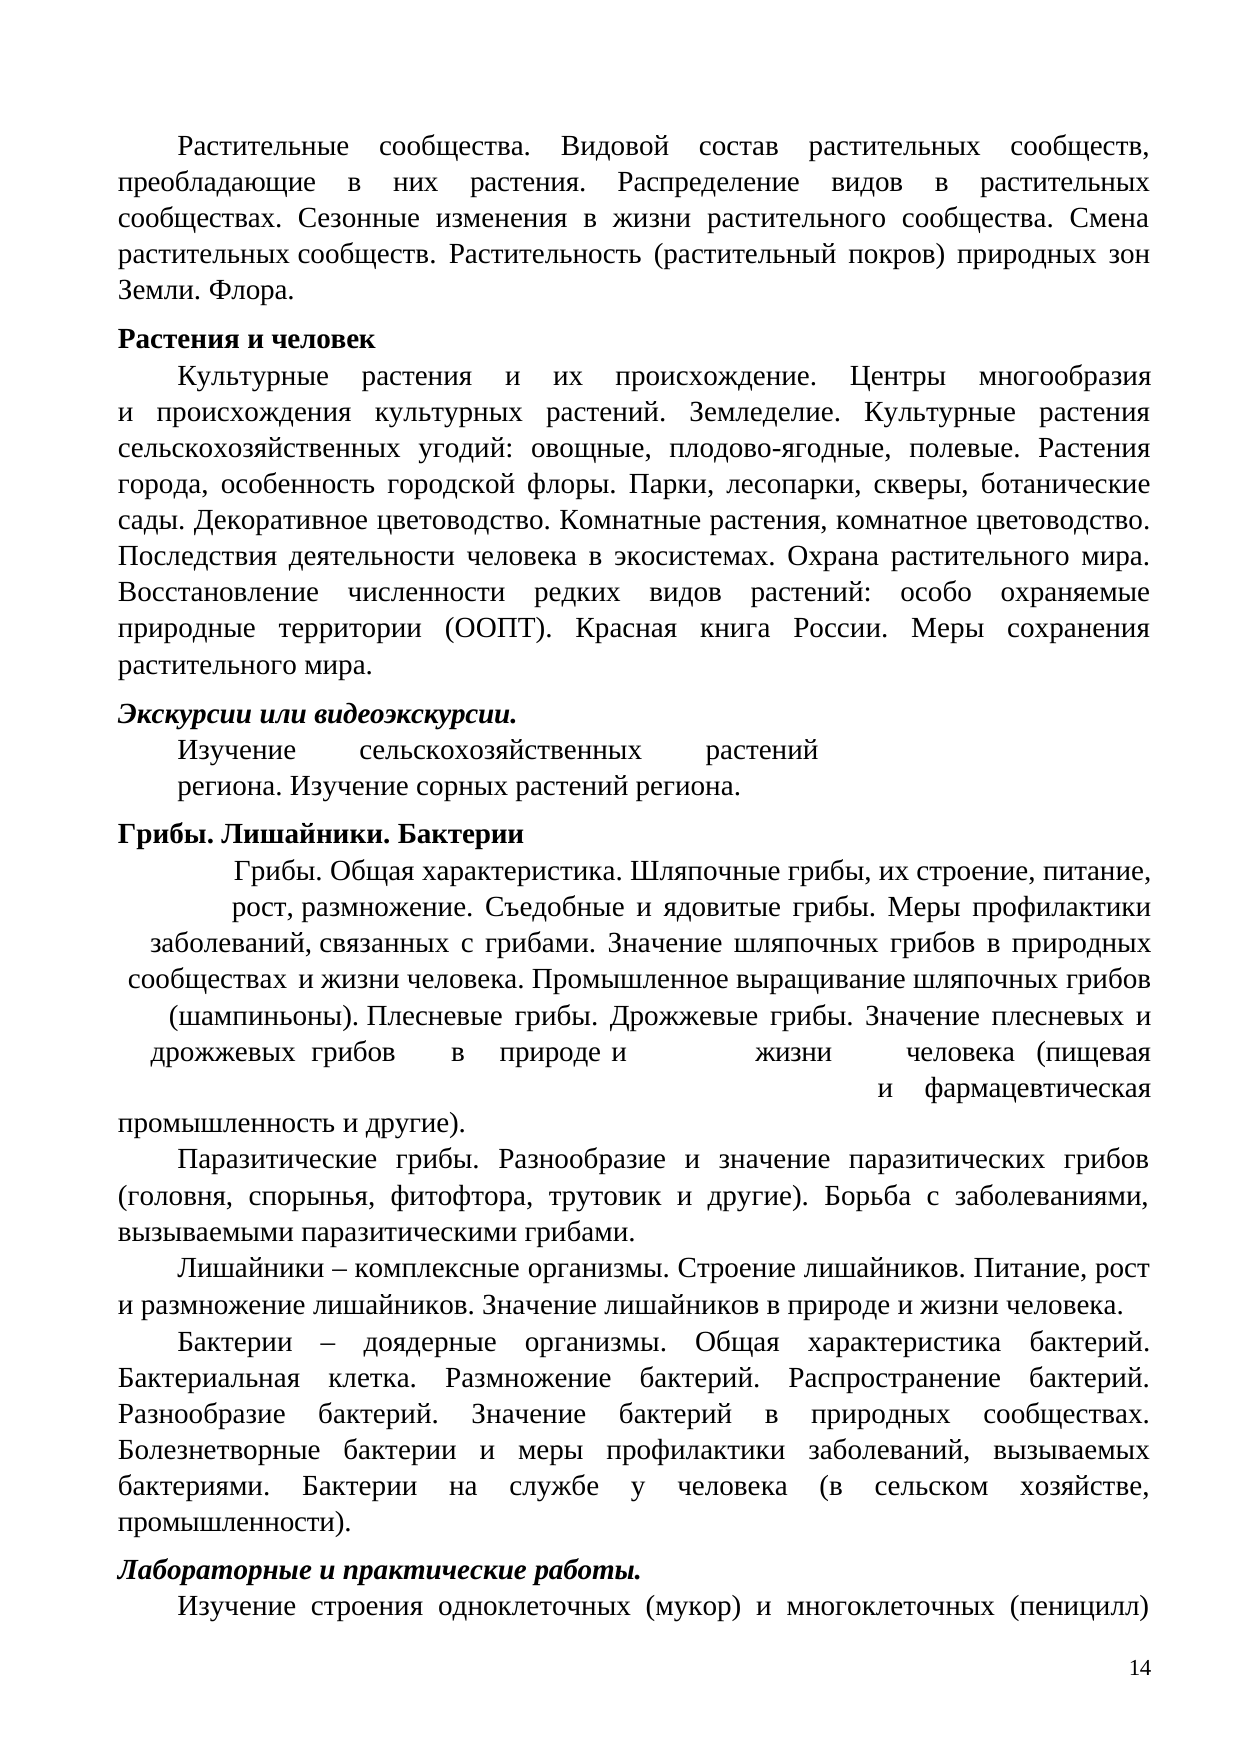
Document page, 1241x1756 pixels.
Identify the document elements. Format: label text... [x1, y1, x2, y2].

subtitle Экскурсии или видеоэкскурсии. [118, 696, 1166, 730]
text Культурные растения и их происхождение. Центры многообразия и происхождения культурных растений. Земледелие. Культурные растения сельскохозяйственных угодий: овощные, плодово-ягодные, полевые. Растения города, особенность городской флоры. Парки, лесопарки, скверы, ботанические сады. Декоративное цветоводство. Комнатные растения, комнатное цветоводство. Последствия деятельности человека в экосистемах. Охрана растительного мира. Восстановление численности редких видов растений: особо охраняемые природные территории (ООПТ). Красная книга России. Меры сохранения растительного мира. [118, 358, 1151, 680]
text Растительные сообщества. Видовой состав растительных сообществ, преобладающие в них растения. Распределение видов в растительных сообществах. Сезонные изменения в жизни растительного сообщества. Смена растительных сообществ. Растительность (растительный покров) природных зон Земли. Флора. [118, 128, 1150, 306]
text Бактерии – доядерные организмы. Общая характеристика бактерий. Бактериальная клетка. Размножение бактерий. Распространение бактерий. Разнообразие бактерий. Значение бактерий в природных сообществах. Болезнетворные бактерии и меры профилактики заболеваний, вызываемых бактериями. Бактерии на службе у человека (в сельском хозяйстве, промышленности). [118, 1324, 1151, 1538]
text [118, 1588, 1150, 1621]
text Паразитические грибы. Разнообразие и значение паразитических грибов (головня, спорынья, фитофтора, трутовик и другие). Борьба с заболеваниями, вызываемыми паразитическими грибами. [118, 1141, 1150, 1247]
subtitle Грибы. Лишайники. Бактерии [118, 816, 1166, 850]
text Изучение сельскохозяйственных растений региона. Изучение сорных растений региона. [177, 732, 818, 801]
subtitle Растения и человек [118, 321, 1166, 354]
text Лишайники – комплексные организмы. Строение лишайников. Питание, рост и размножение лишайников. Значение лишайников в природе и жизни человека. [118, 1250, 1150, 1320]
text промышленность и другие). [118, 1106, 1166, 1139]
subtitle Лабораторные и практические работы. [118, 1552, 1166, 1585]
text Грибы. Общая характеристика. Шляпочные грибы, их строение, питание, рост, размножение. Съедобные и ядовитые грибы. Меры профилактики заболеваний, связанных с грибами. Значение шляпочных грибов в природных сообществах и жизни человека. Промышленное выращивание шляпочных грибов (шампиньоны). Плесневые грибы. Дрожжевые грибы. Значение плесневых и дрожжевых грибов в природе и жизни человека (пищевая и фармацевтическая [118, 853, 1151, 1103]
